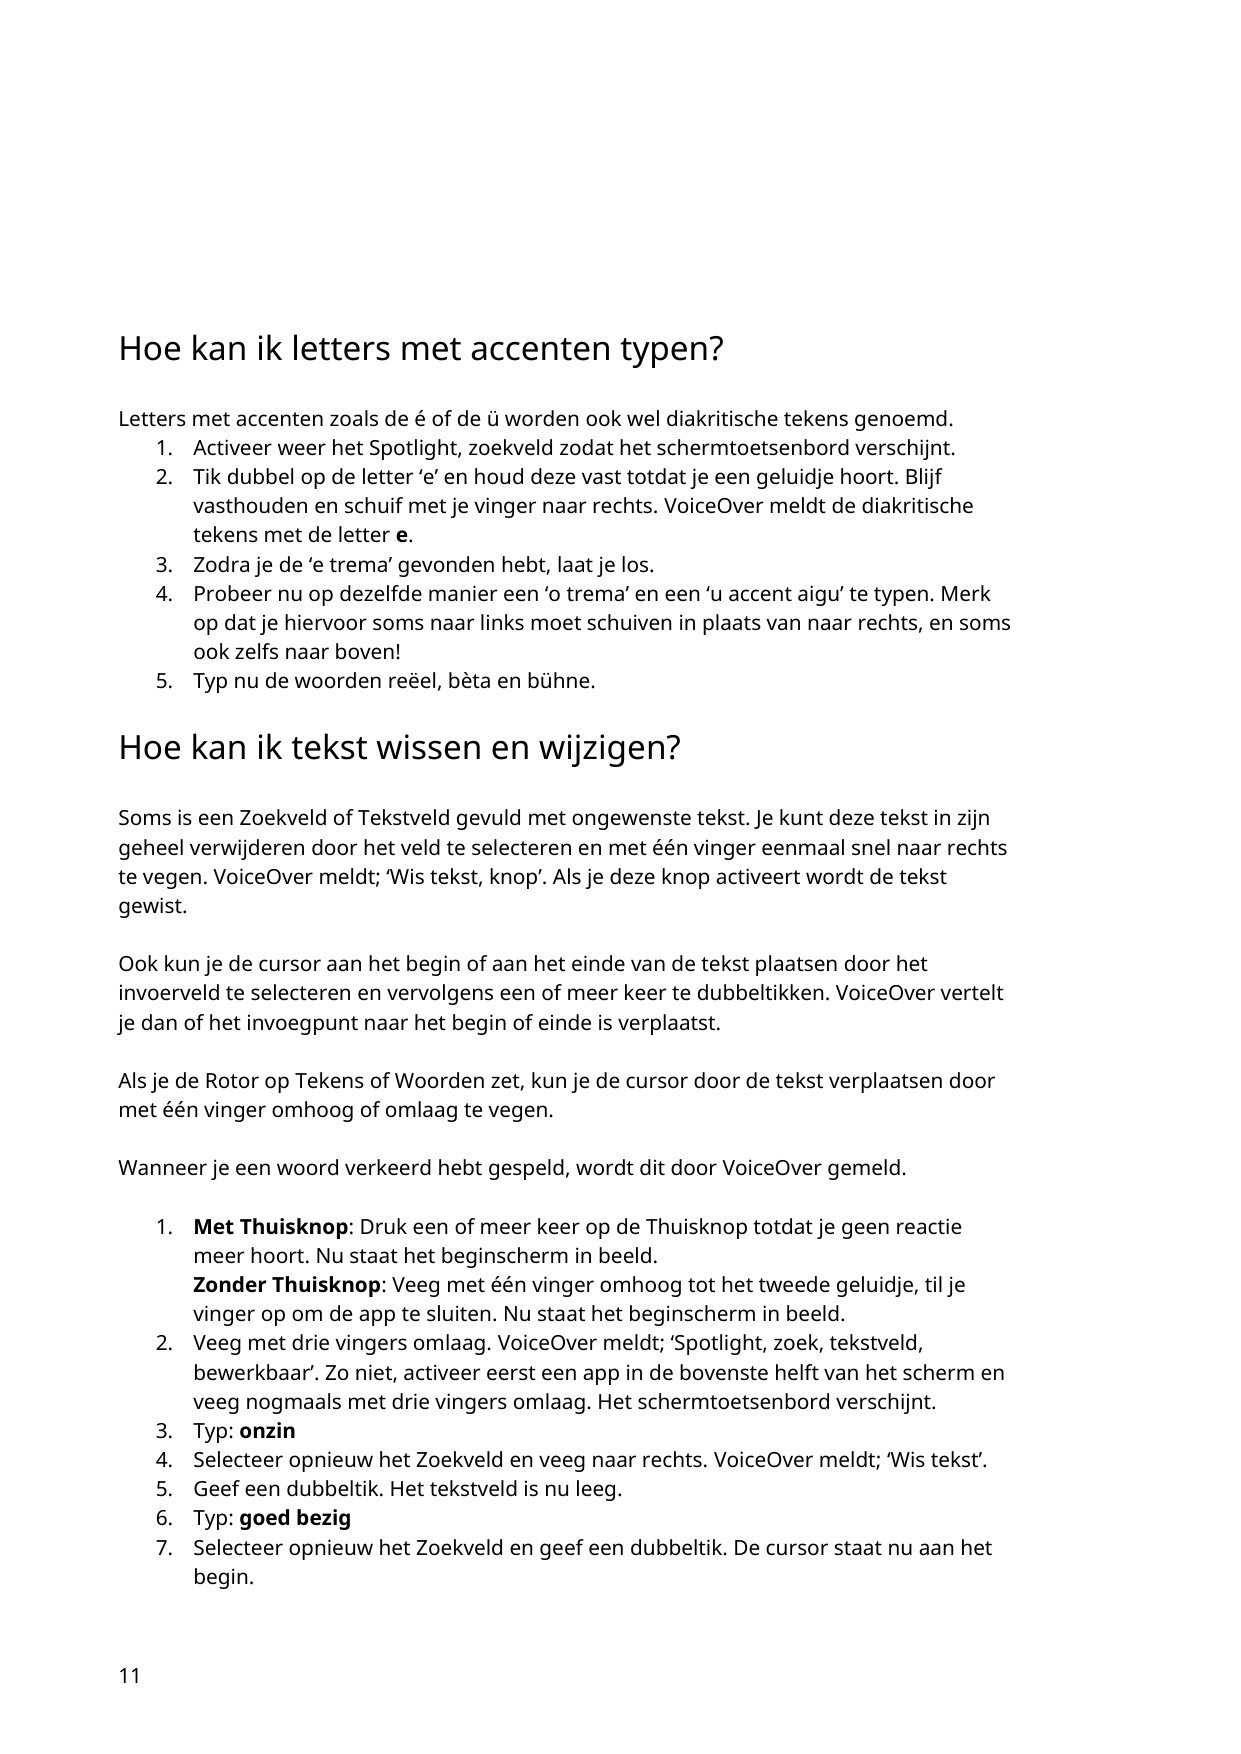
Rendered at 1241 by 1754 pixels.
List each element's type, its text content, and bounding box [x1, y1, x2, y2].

list Probeer nu op dezelfde manier een ‘o trema’ en een ‘u accent aigu’ te typen. Merk op dat je hiervoor soms naar links moet schuiven in plaats van naar rechts, en soms ook zelfs naar boven! [156, 578, 1016, 666]
list Tik dubbel op de letter ‘e’ en houd deze vast totdat je een geluidje hoort. Blijf vasthouden en schuif met je vinger naar rechts. VoiceOver meldt de diakritische tekens met de letter e. [156, 462, 1016, 549]
list Activeer weer het Spotlight, zoekveld zodat het schermtoetsenbord verschijnt. [156, 432, 1016, 462]
subtitle Hoe kan ik letters met accenten typen? [118, 324, 1016, 370]
text Ook kun je de cursor aan het begin of aan het einde van de tekst plaatsen door het invoerveld te selecteren en vervolgens een of meer keer te dubbeltikken. VoiceOver vertelt je dan of het invoegpunt naar het begin of einde is verplaatst. [118, 949, 1016, 1036]
text Wanneer je een woord verkeerd hebt gespeld, wordt dit door VoiceOver gemeld. [118, 1153, 1016, 1182]
list Geef een dubbeltik. Het tekstveld is nu leeg. [156, 1474, 1016, 1503]
list Zodra je de ‘e trema’ gevonden hebt, laat je los. [156, 549, 1016, 578]
text Als je de Rotor op Tekens of Woorden zet, kun je de cursor door de tekst verplaatsen door met één vinger omhoog of omlaag te vegen. [118, 1065, 1016, 1124]
list Zonder Thuisknop: Veeg met één vinger omhoog tot het tweede geluidje, til je vinger op om de app te sluiten. Nu staat het beginscherm in beeld. [193, 1269, 1016, 1328]
list Veeg met drie vingers omlaag. VoiceOver meldt; ‘Spotlight, zoek, tekstveld, bewerkbaar’. Zo niet, activeer eerst een app in de bovenste helft van het scherm en veeg nogmaals met drie vingers omlaag. Het schermtoetsenbord verschijnt. [156, 1328, 1016, 1415]
text Letters met accenten zoals de é of de ü worden ook wel diakritische tekens genoemd. [118, 403, 1016, 432]
list Met Thuisknop: Druk een of meer keer op de Thuisknop totdat je geen reactie meer hoort. Nu staat het beginscherm in beeld. [156, 1211, 1016, 1269]
list Typ nu de woorden reëel, bèta en bühne. [156, 666, 1016, 695]
list Typ: goed bezig [156, 1503, 1016, 1532]
list Typ: onzin [156, 1415, 1016, 1444]
subtitle Hoe kan ik tekst wissen en wijzigen? [118, 724, 1016, 769]
list Selecteer opnieuw het Zoekveld en veeg naar rechts. VoiceOver meldt; ‘Wis tekst’. [156, 1444, 1016, 1474]
list Selecteer opnieuw het Zoekveld en geef een dubbeltik. De cursor staat nu aan het begin. [156, 1532, 1016, 1590]
text Soms is een Zoekveld of Tekstveld gevuld met ongewenste tekst. Je kunt deze tekst in zijn geheel verwijderen door het veld te selecteren en met één vinger eenmaal snel naar rechts te vegen. VoiceOver meldt; ‘Wis tekst, knop’. Als je deze knop activeert wordt de tekst gewist. [118, 803, 1016, 919]
